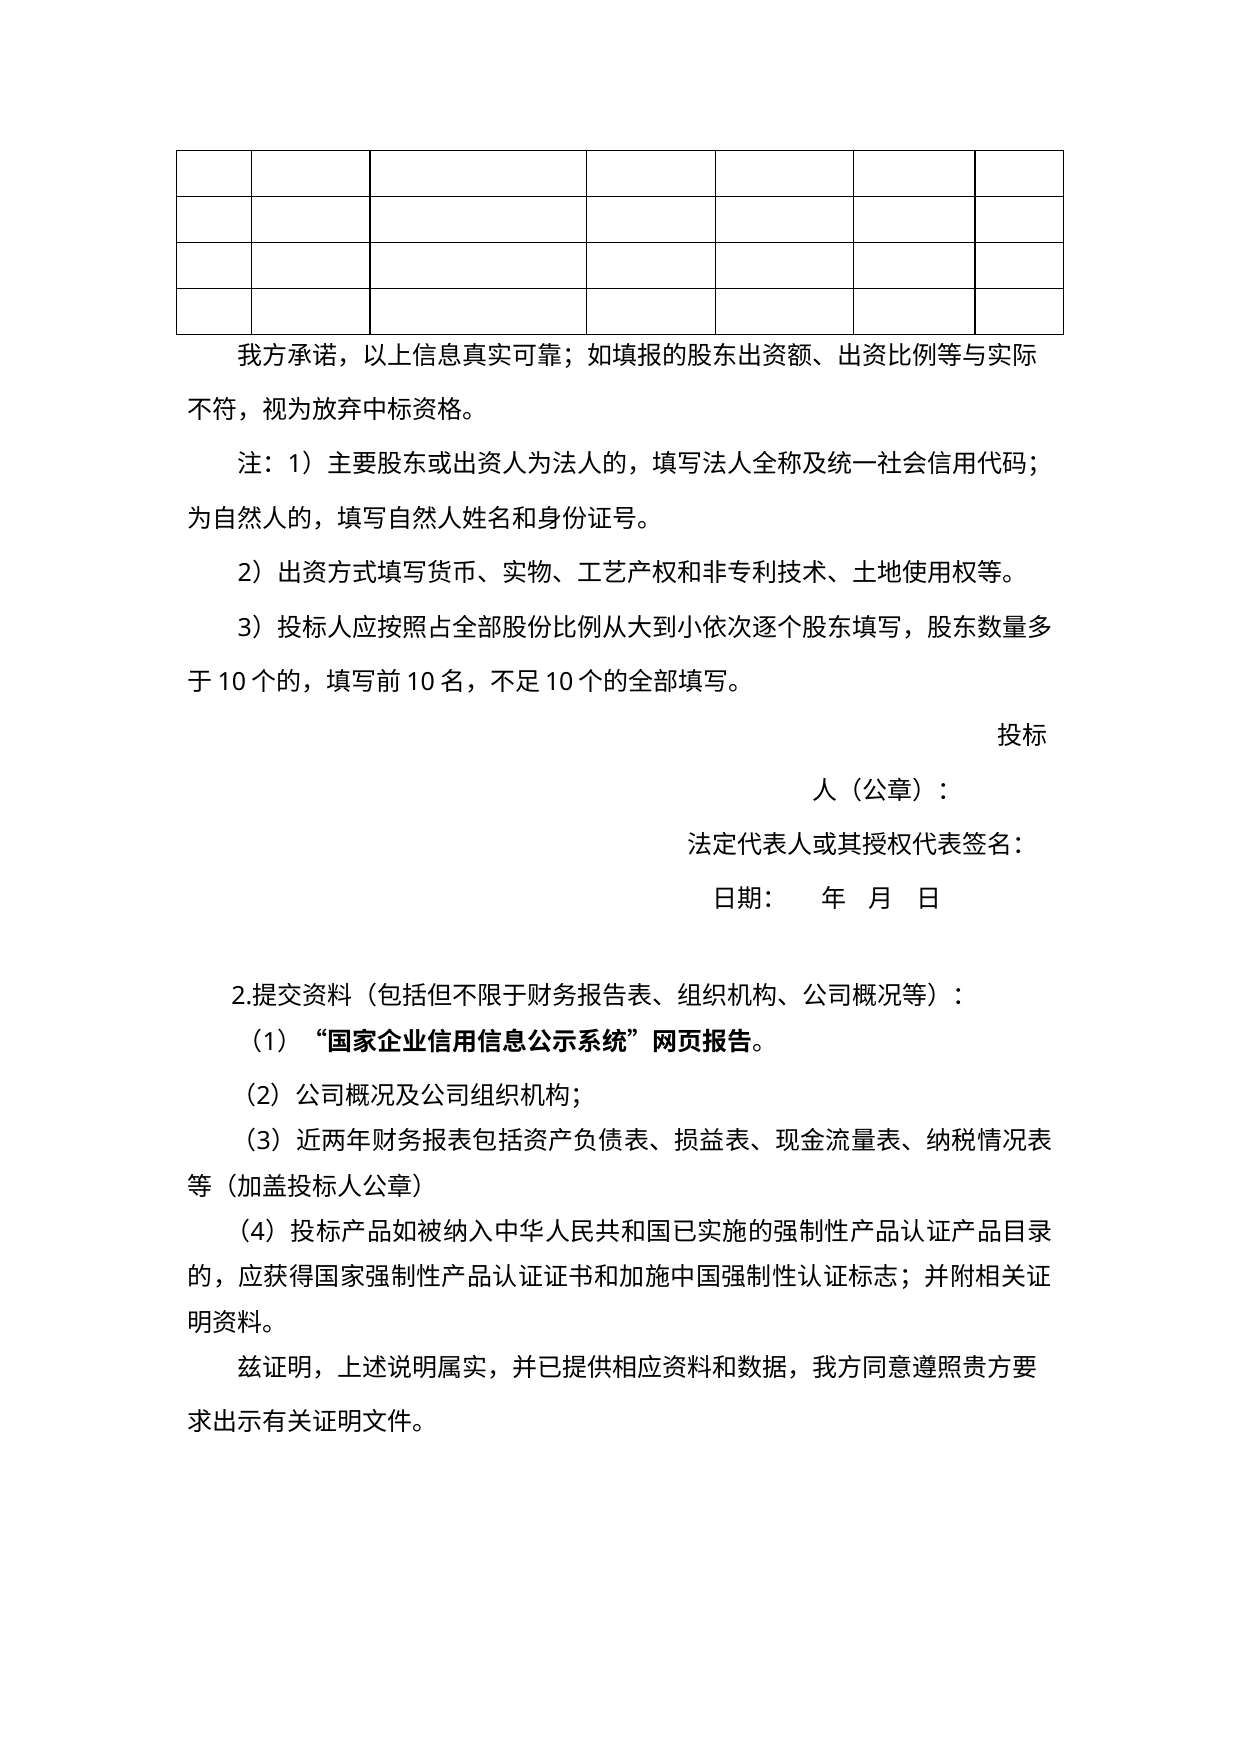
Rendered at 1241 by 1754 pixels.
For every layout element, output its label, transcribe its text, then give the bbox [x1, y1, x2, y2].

table_cell [587, 197, 715, 242]
table_cell [587, 289, 715, 334]
table_cell [371, 243, 586, 287]
text （1）“国家企业信用信息公示系统”网页报告。 [187, 1021, 1053, 1057]
text 2）出资方式填写货币、实物、工艺产权和非专利技术、土地使用权等。 [187, 553, 1053, 589]
table_cell [976, 151, 1063, 196]
table_cell [371, 197, 586, 242]
table_cell [371, 151, 586, 196]
table_cell [716, 197, 853, 242]
text 2.提交资料（包括但不限于财务报告表、组织机构、公司概况等）： [187, 976, 1053, 1012]
table_cell [252, 289, 369, 334]
text （3）近两年财务报表包括资产负债表、损益表、现金流量表、纳税情况表等（加盖投标人公章） [187, 1121, 1053, 1202]
text （4）投标产品如被纳入中华人民共和国已实施的强制性产品认证产品目录的，应获得国家强制性产品认证证书和加施中国强制性认证标志；并附相关证明资料。 [187, 1211, 1053, 1338]
table_cell [976, 289, 1063, 334]
table_cell [177, 197, 251, 242]
table_cell [252, 197, 369, 242]
table_cell [252, 151, 369, 196]
table_cell [587, 243, 715, 287]
table_cell [371, 289, 586, 334]
text （2）公司概况及公司组织机构； [187, 1076, 1053, 1112]
text 3）投标人应按照占全部股份比例从大到小依次逐个股东填写，股东数量多于10个的，填写前10名，不足10个的全部填写。 [187, 607, 1053, 698]
table_cell [177, 243, 251, 287]
table_cell [177, 289, 251, 334]
table_cell [252, 243, 369, 287]
text 注：1）主要股东或出资人为法人的，填写法人全称及统一社会信用代码；为自然人的，填写自然人姓名和身份证号。 [187, 444, 1053, 534]
text 投标人（公章）： [737, 716, 1053, 806]
text 日期： 年 月 日 [187, 879, 1053, 915]
table_cell [177, 151, 251, 196]
table_cell [854, 289, 974, 334]
table_cell [976, 197, 1063, 242]
table_cell [976, 243, 1063, 287]
table_cell [854, 243, 974, 287]
table_cell [716, 289, 853, 334]
table_cell [587, 151, 715, 196]
table_cell [716, 243, 853, 287]
text 兹证明，上述说明属实，并已提供相应资料和数据，我方同意遵照贵方要求出示有关证明文件。 [187, 1347, 1053, 1438]
table_cell [854, 151, 974, 196]
text 我方承诺，以上信息真实可靠；如填报的股东出资额、出资比例等与实际不符，视为放弃中标资格。 [187, 335, 1053, 426]
text 法定代表人或其授权代表签名： [187, 824, 1053, 861]
table_cell [854, 197, 974, 242]
table_cell [716, 151, 853, 196]
